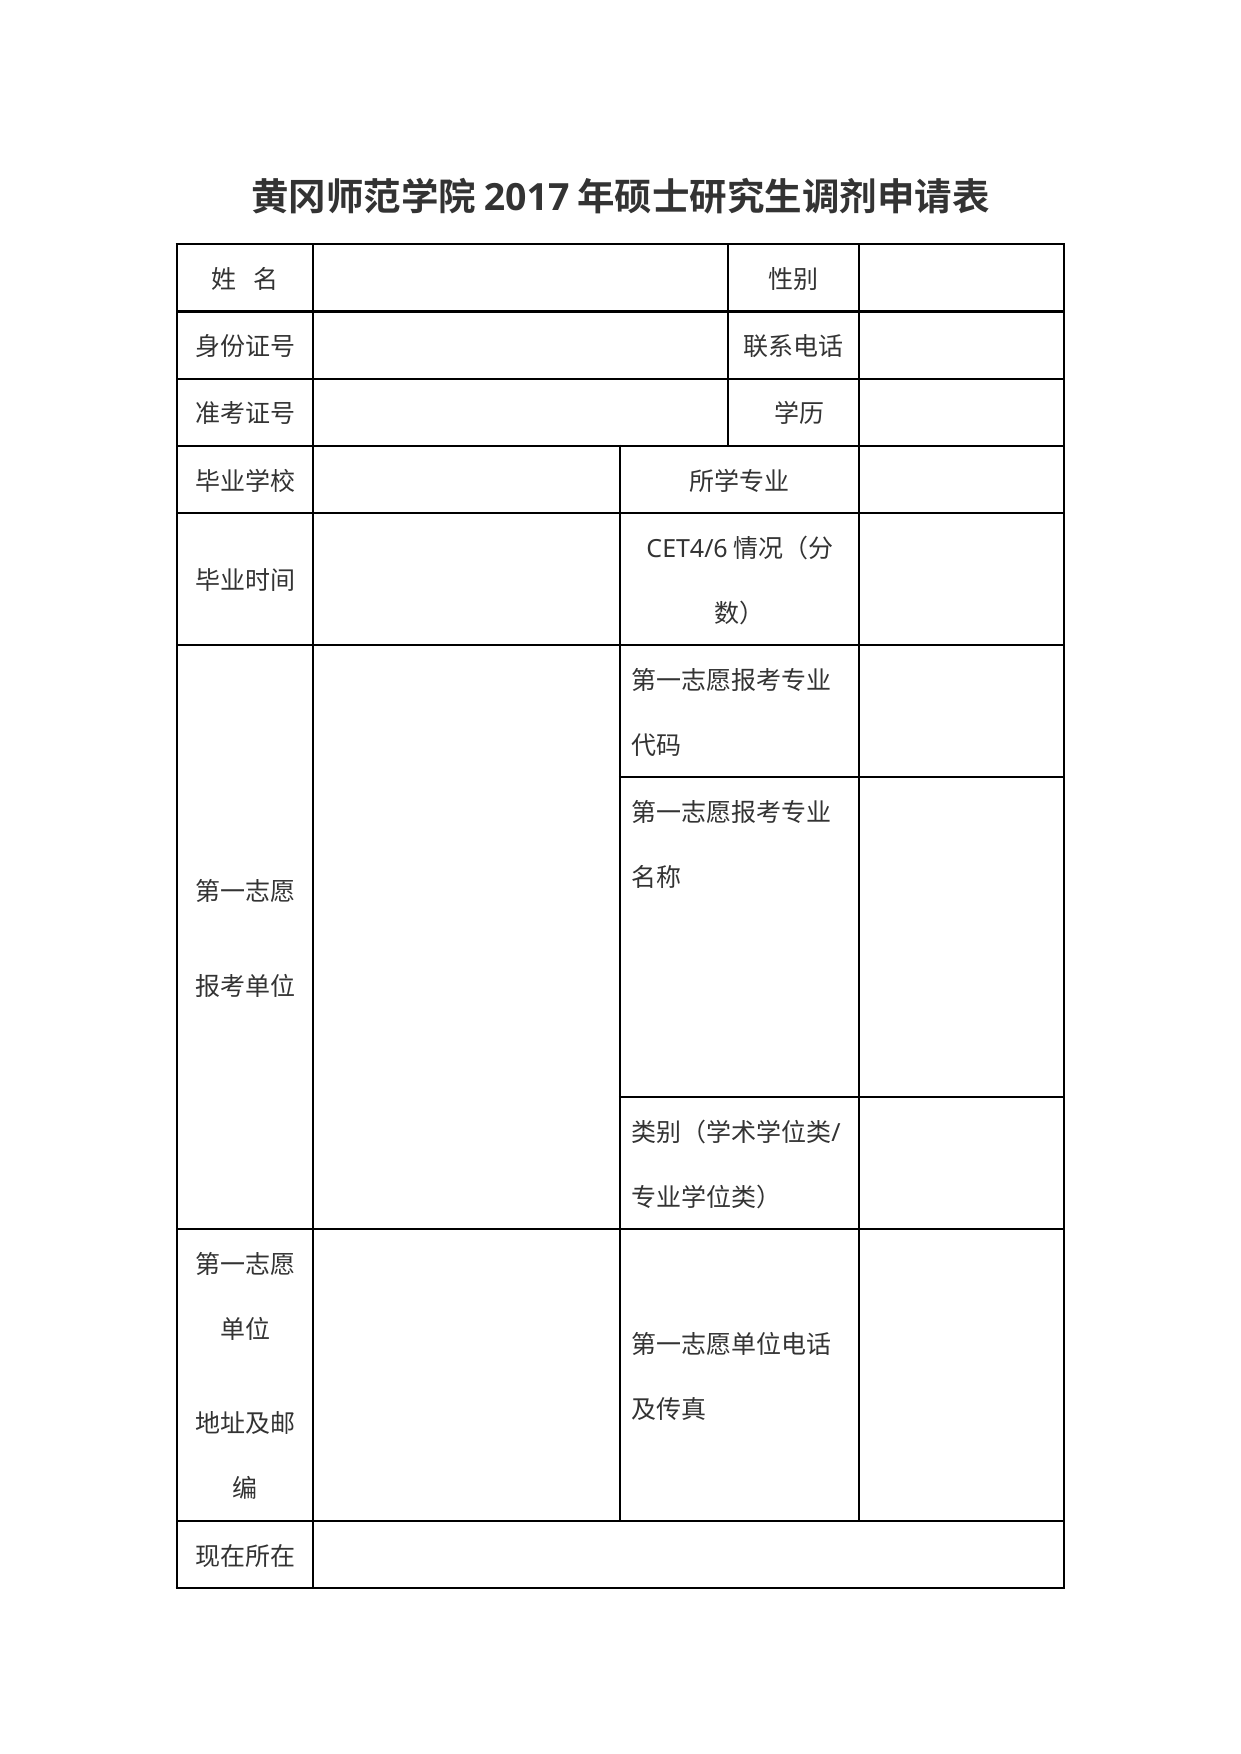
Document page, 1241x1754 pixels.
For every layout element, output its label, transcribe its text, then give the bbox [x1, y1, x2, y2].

table_cell 第一志愿单位电话及传真 [621, 1230, 858, 1519]
table_cell 学历 [729, 380, 858, 444]
table_cell [314, 646, 619, 1228]
table_cell [860, 1098, 1063, 1228]
table_cell [314, 1230, 619, 1519]
table_cell [860, 1230, 1063, 1519]
table_header [860, 245, 1063, 310]
table_cell [860, 313, 1063, 377]
table_header 姓 名 [178, 245, 312, 310]
table_cell 毕业学校 [178, 447, 312, 512]
table_cell 毕业时间 [178, 514, 312, 644]
text 黄冈师范学院2017年硕士研究生调剂申请表 [187, 162, 1053, 227]
table_cell 所学专业 [621, 447, 858, 512]
table_cell 第一志愿 报考单位 [178, 646, 312, 1228]
table_cell [860, 447, 1063, 512]
table_cell 类别（学术学位类/专业学位类） [621, 1098, 858, 1228]
table_header 性别 [729, 245, 858, 310]
table_cell [860, 646, 1063, 776]
table_cell 现在所在单位 [178, 1522, 312, 1587]
table_cell CET4/6情况（分数） [621, 514, 858, 644]
table_cell 第一志愿单位 地址及邮编 [178, 1230, 312, 1519]
table_cell 身份证号 [178, 313, 312, 377]
table_cell [314, 380, 727, 444]
table_cell [314, 447, 619, 512]
table_cell 联系电话 [729, 313, 858, 377]
table_cell [314, 1522, 1063, 1587]
table_header [314, 245, 727, 310]
table_cell [860, 778, 1063, 1096]
table_cell [860, 380, 1063, 444]
table_cell [314, 313, 727, 377]
table_cell 第一志愿报考专业代码 [621, 646, 858, 776]
table_cell 准考证号 [178, 380, 312, 444]
table_cell 第一志愿报考专业名称 [621, 778, 858, 1096]
table_cell [860, 514, 1063, 644]
table_cell [314, 514, 619, 644]
